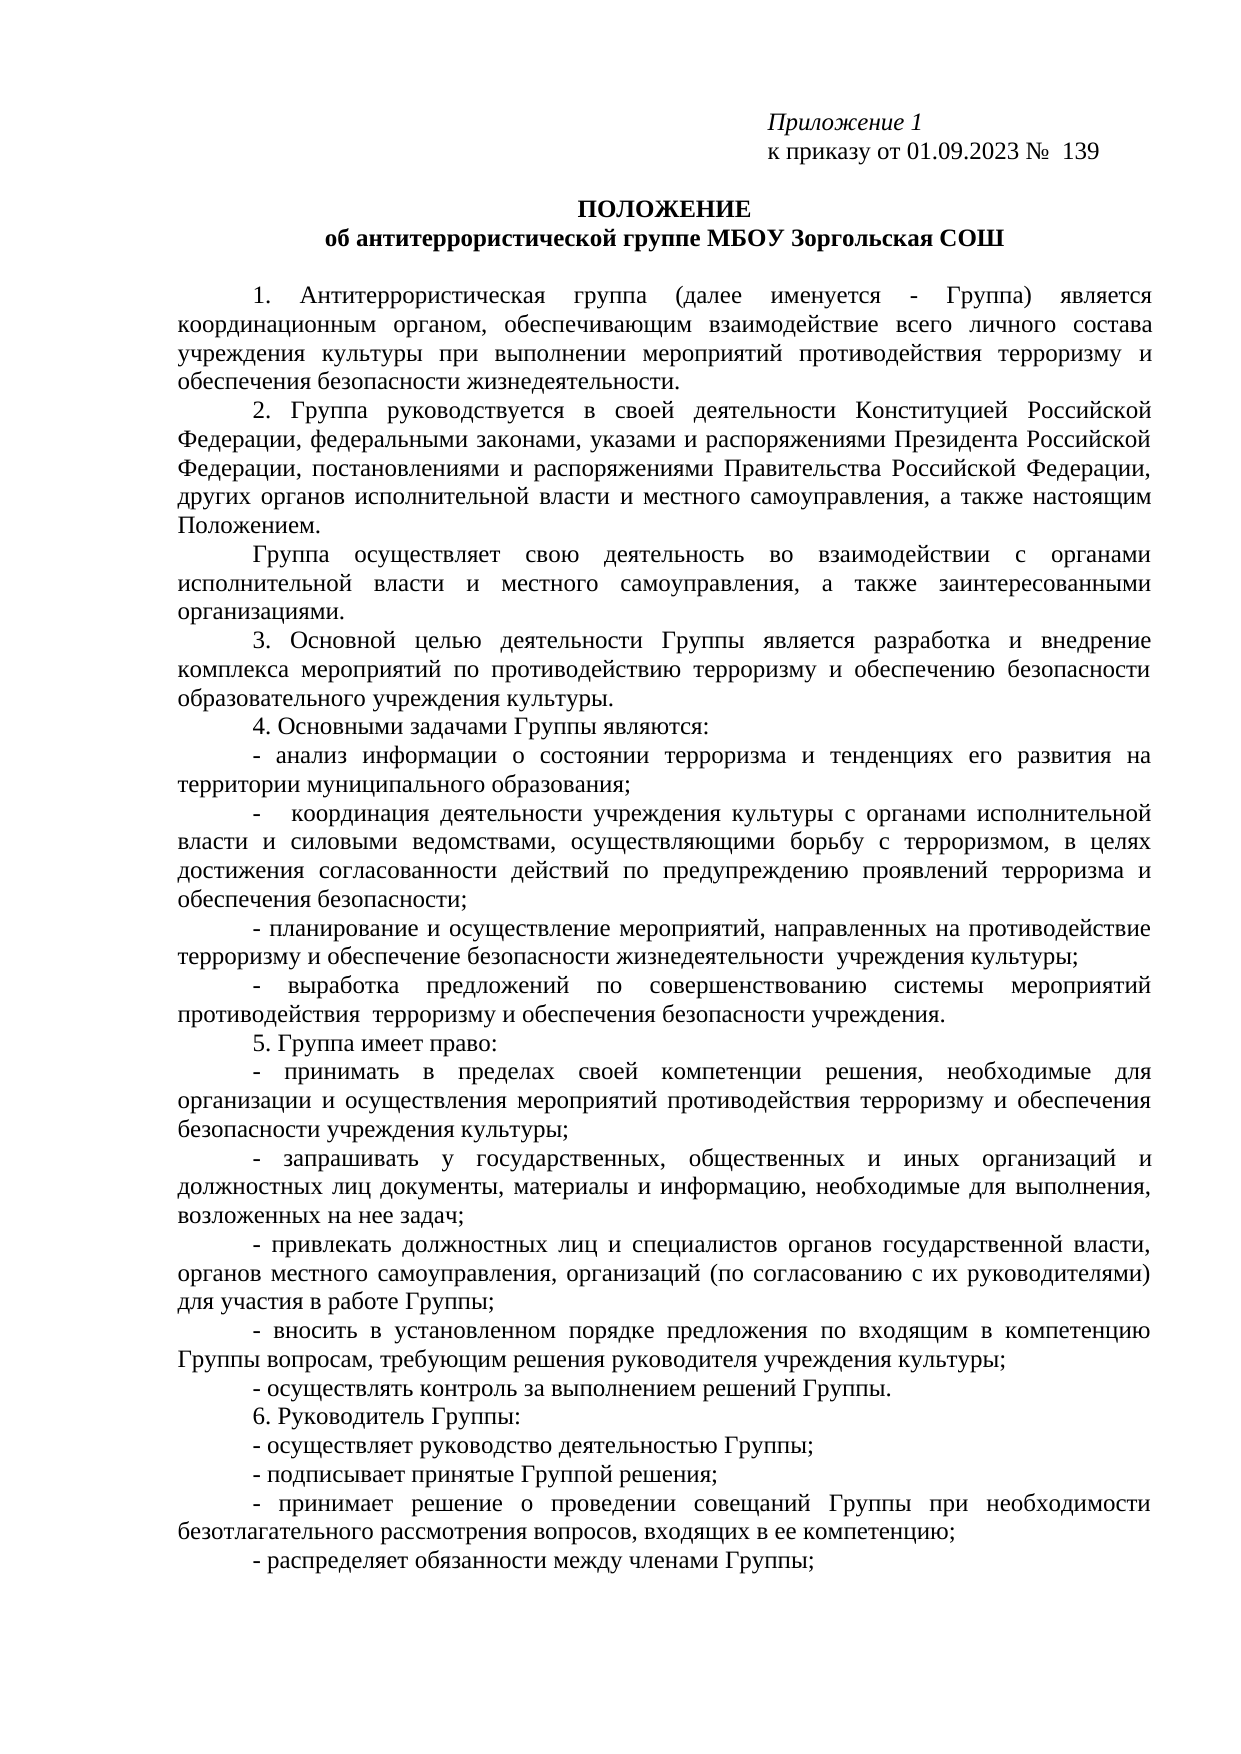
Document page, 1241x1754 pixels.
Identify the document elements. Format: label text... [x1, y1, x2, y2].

list Руководитель Группы: [252, 1401, 1230, 1430]
text об антитеррористической группе МБОУ Зоргольская СОШ [198, 223, 1131, 252]
list распределяет обязанности между членами Группы; [252, 1545, 1230, 1574]
list координация деятельности учреждения культуры с органами исполнительной власти и силовыми ведомствами, осуществляющими борьбу с терроризмом, в целях достижения согласованности действий по предупреждению проявлений терроризма и обеспечения безопасности; [177, 798, 1151, 913]
text к приказу от 01.09.2023 № 139 [767, 136, 1230, 165]
list анализ информации о состоянии терроризма и тенденциях его развития на территории муниципального образования; [177, 740, 1151, 798]
text Приложение 1 [767, 107, 1230, 136]
subtitle ПОЛОЖЕНИЕ [198, 194, 1131, 223]
list принимать в пределах своей компетенции решения, необходимые для организации и осуществления мероприятий противодействия терроризму и обеспечения безопасности учреждения культуры; [177, 1056, 1152, 1143]
list Основной целью деятельности Группы является разработка и внедрение комплекса мероприятий по противодействию терроризму и обеспечению безопасности образовательного учреждения культуры. [177, 625, 1151, 711]
list вносить в установленном порядке предложения по входящим в компетенцию Группы вопросам, требующим решения руководителя учреждения культуры; [177, 1315, 1151, 1373]
list планирование и осуществление мероприятий, направленных на противодействие терроризму и обеспечение безопасности жизнедеятельности учреждения культуры; [177, 913, 1152, 970]
list Группа руководствуется в своей деятельности Конституцией Российской Федерации, федеральными законами, указами и распоряжениями Президента Российской Федерации, постановлениями и распоряжениями Правительства Российской Федерации, других органов исполнительной власти и местного самоуправления, а также настоящим Положением. [177, 395, 1152, 539]
list осуществляет руководство деятельностью Группы; [252, 1430, 1230, 1459]
list Антитеррористическая группа (далее именуется - Группа) является координационным органом, обеспечивающим взаимодействие всего личного состава учреждения культуры при выполнении мероприятий противодействия терроризму и обеспечения безопасности жизнедеятельности. [177, 280, 1152, 395]
list Группа имеет право: [252, 1028, 1230, 1056]
list Основными задачами Группы являются: [252, 711, 1230, 740]
list запрашивать у государственных, общественных и иных организаций и должностных лиц документы, материалы и информацию, необходимые для выполнения, возложенных на нее задач; [177, 1143, 1152, 1229]
list принимает решение о проведении совещаний Группы при необходимости безотлагательного рассмотрения вопросов, входящих в ее компетенцию; [177, 1488, 1151, 1545]
list осуществлять контроль за выполнением решений Группы. [252, 1373, 1230, 1401]
list подписывает принятые Группой решения; [252, 1459, 1230, 1488]
list привлекать должностных лиц и специалистов органов государственной власти, органов местного самоуправления, организаций (по согласованию с их руководителями) для участия в работе Группы; [177, 1229, 1151, 1315]
list выработка предложений по совершенствованию системы мероприятий противодействия терроризму и обеспечения безопасности учреждения. [177, 970, 1151, 1028]
text Группа осуществляет свою деятельность во взаимодействии с органами исполнительной власти и местного самоуправления, а также заинтересованными организациями. [177, 539, 1151, 625]
